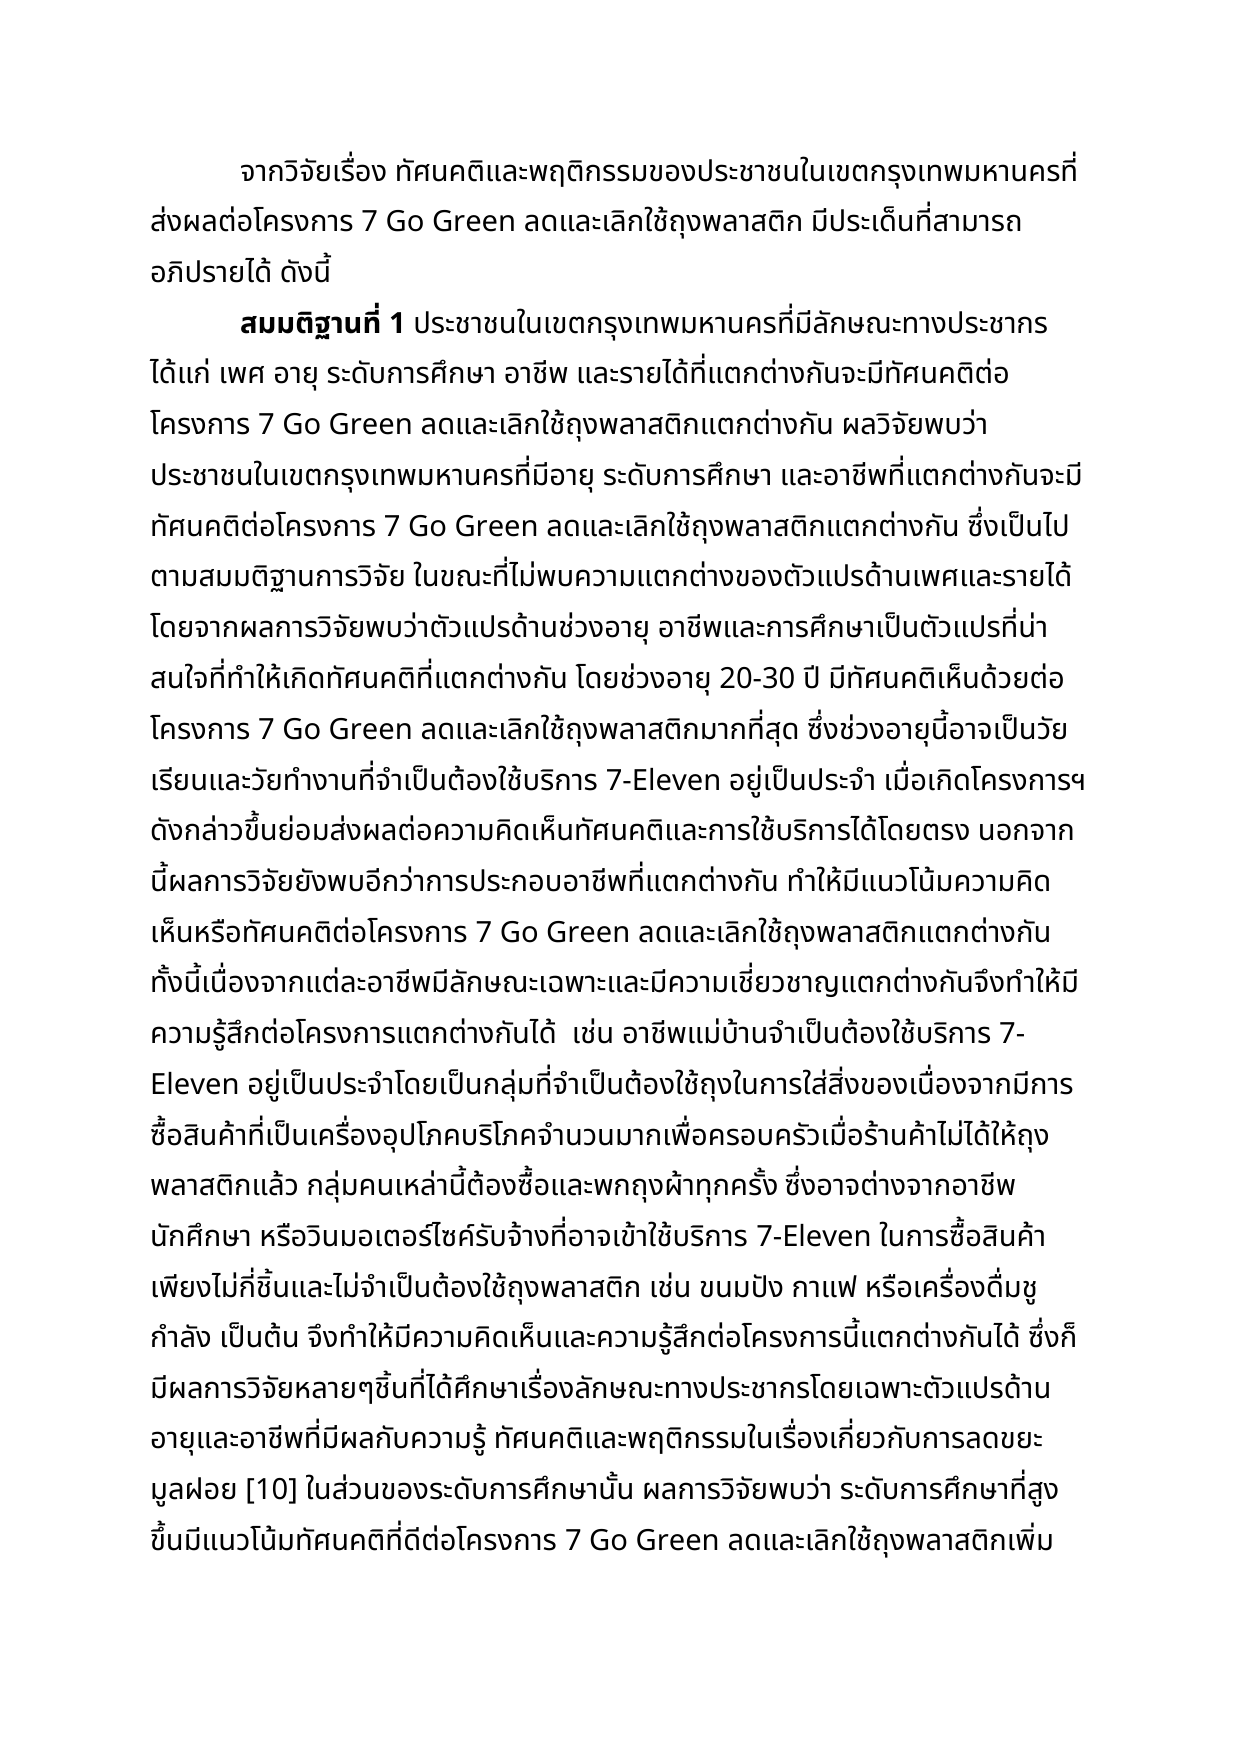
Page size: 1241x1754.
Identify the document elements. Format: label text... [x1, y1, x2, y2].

text จากวิจัยเรื่อง ทัศนคติและพฤติกรรมของประชาชนในเขตกรุงเทพมหานครที่ส่งผลต่อโครงการ 7 Go Green ลดและเลิกใช้ถุงพลาสติก มีประเด็นที่สามารถอภิปรายได้ ดังนี้ [150, 150, 1090, 296]
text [150, 302, 1090, 1564]
